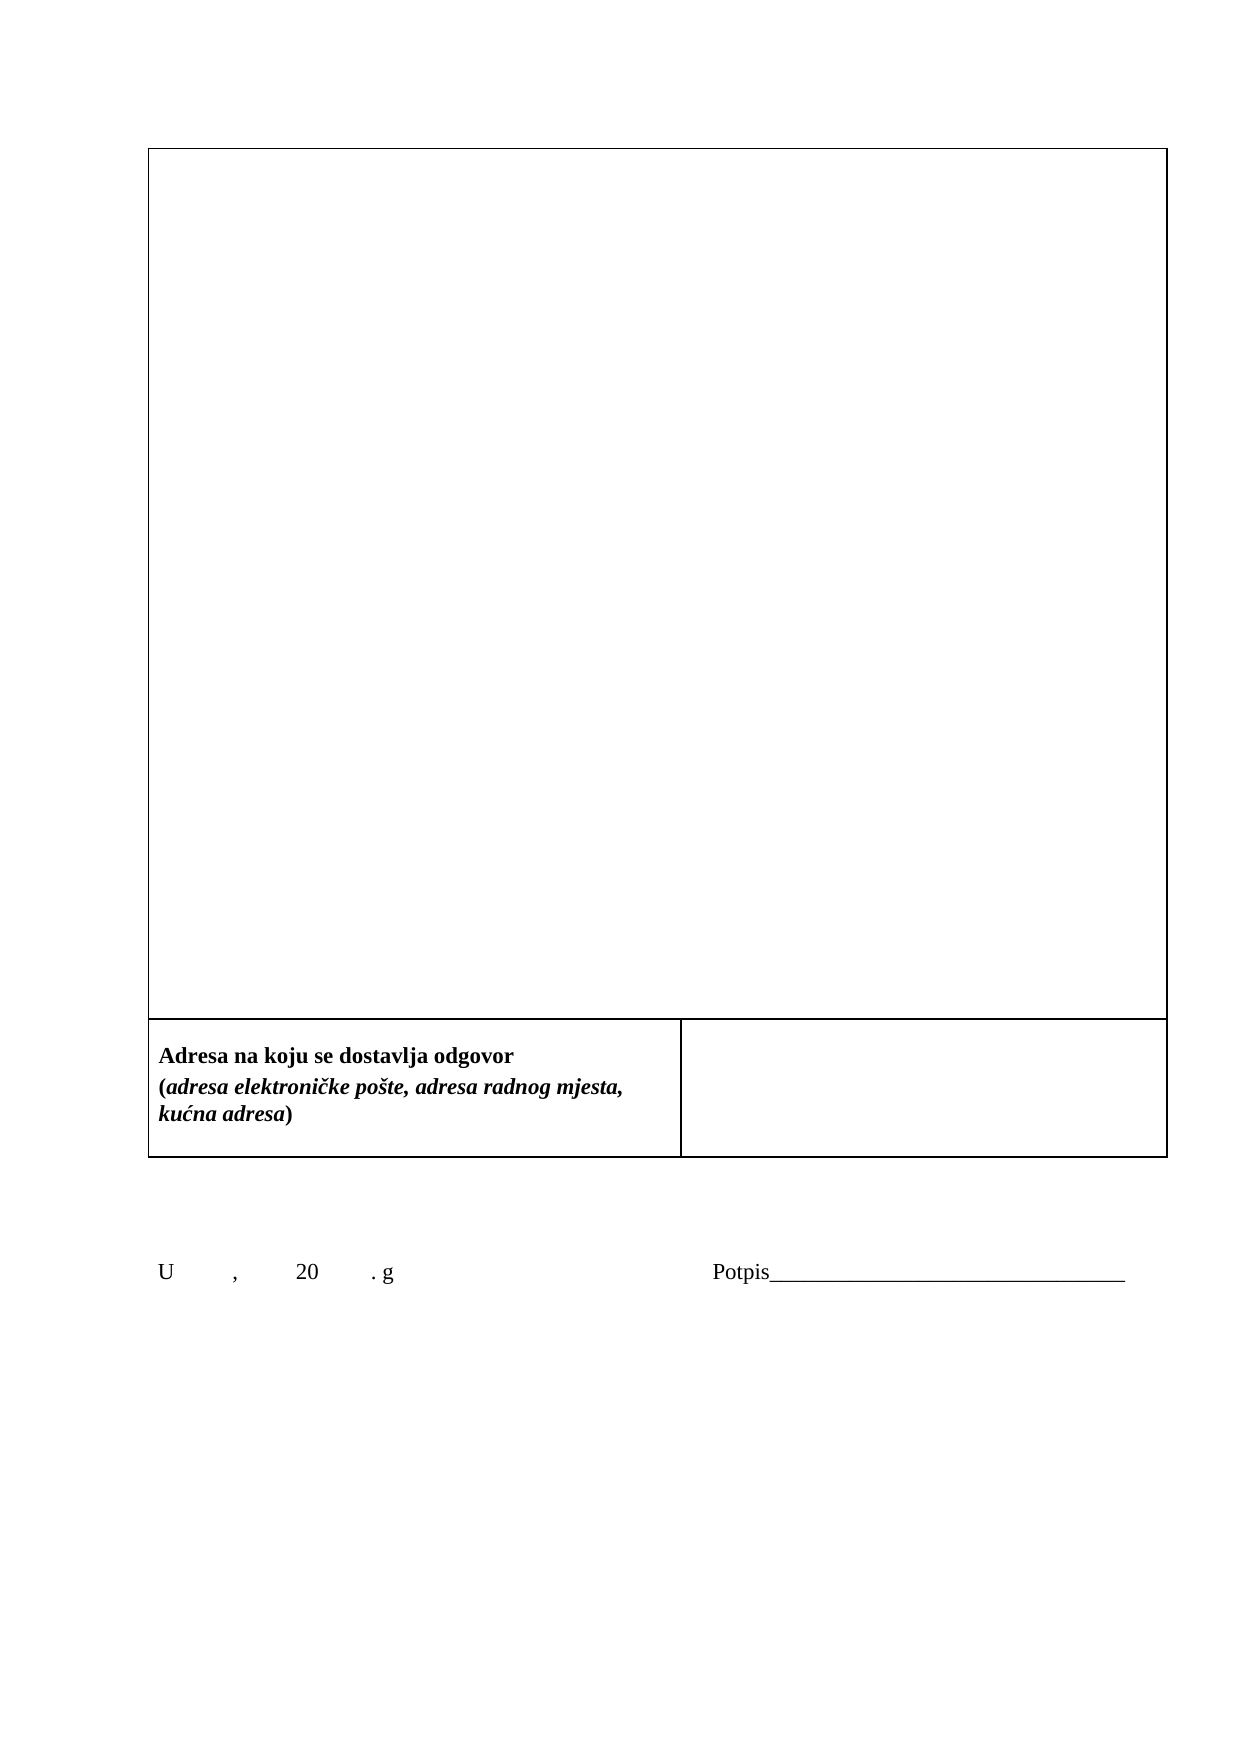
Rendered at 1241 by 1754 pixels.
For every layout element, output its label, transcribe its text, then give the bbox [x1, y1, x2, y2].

table_header U , 20 . g [148, 1248, 702, 1297]
table_cell [149, 149, 1166, 1018]
table_header Potpis_______________________________ [702, 1248, 1240, 1297]
table_cell [682, 1020, 1166, 1156]
table_cell Adresa na koju se dostavlja odgovor (adresa elektroničke pošte, adresa radnog mjesta, kućna adresa) [149, 1020, 680, 1156]
